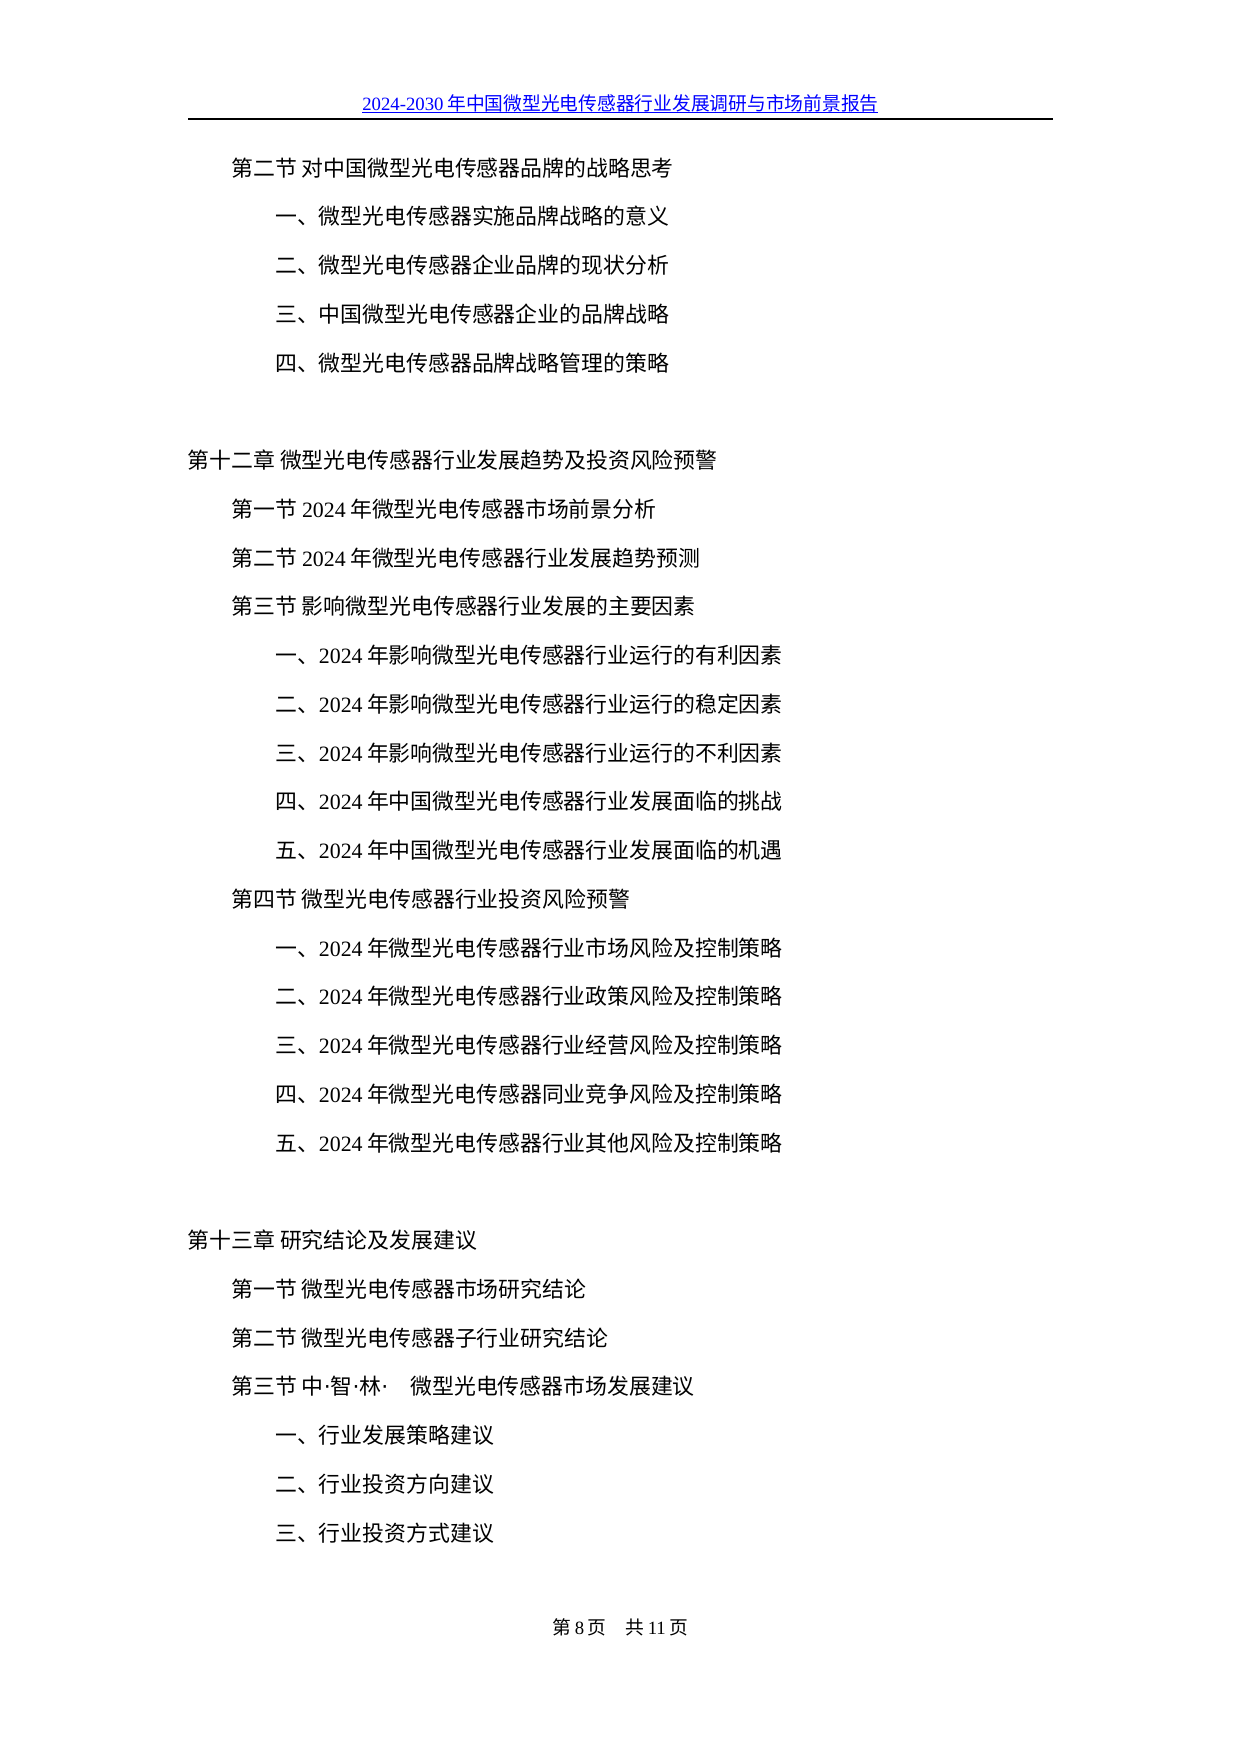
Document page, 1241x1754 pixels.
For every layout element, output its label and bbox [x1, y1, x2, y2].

text [187, 150, 1053, 1548]
